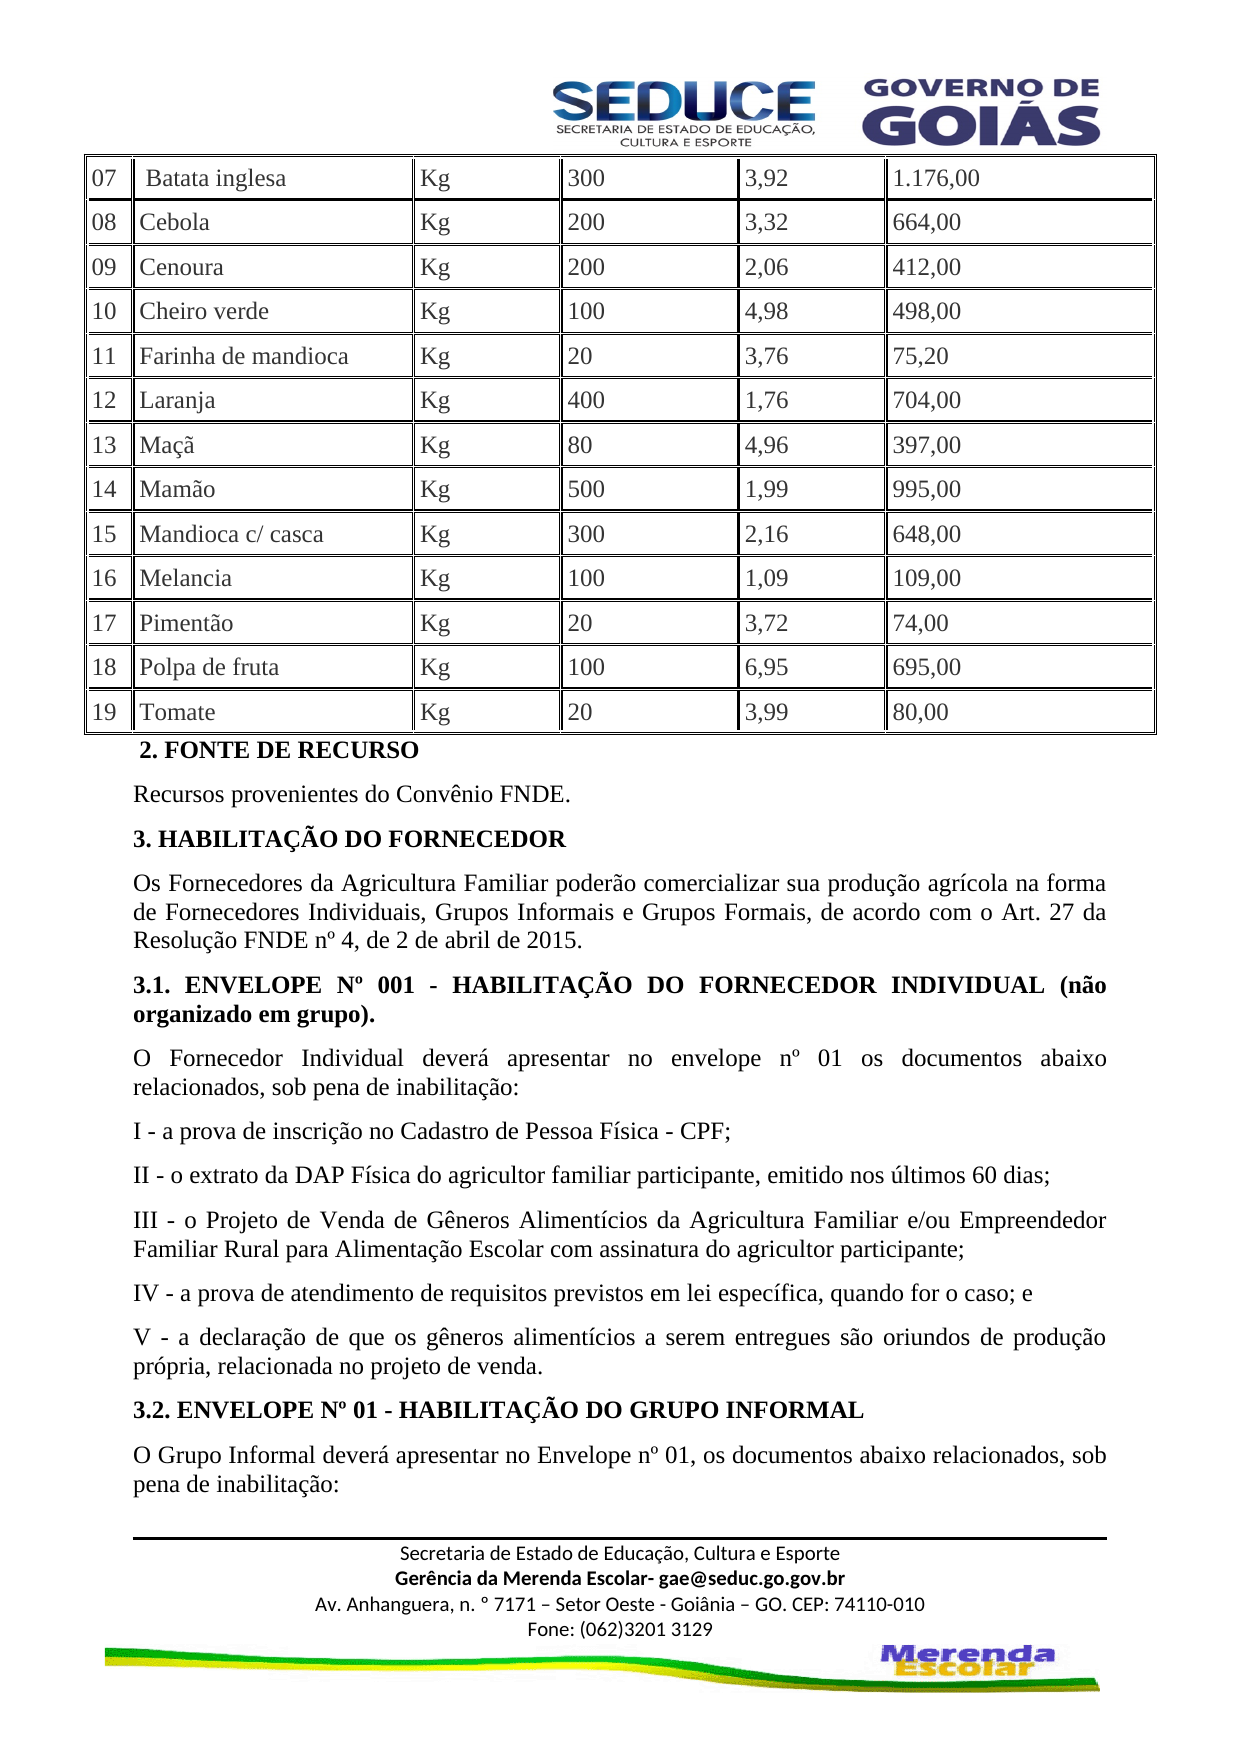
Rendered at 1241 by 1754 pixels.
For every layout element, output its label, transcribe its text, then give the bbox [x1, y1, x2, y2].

table_cell Maçã [135, 424, 412, 465]
table_cell 100 [563, 646, 737, 687]
table_cell Polpa de fruta [135, 646, 412, 687]
table_cell 1,99 [740, 468, 884, 509]
table_cell 109,00 [886, 554, 1155, 598]
table_cell 17 [87, 598, 131, 643]
table_cell 15 [87, 509, 131, 554]
table_cell 10 [85, 287, 133, 331]
table_cell 2,16 [740, 513, 884, 554]
table_cell 07 [87, 155, 133, 198]
table_cell 80 [563, 424, 737, 465]
table_cell 498,00 [886, 287, 1155, 331]
table_cell 397,00 [888, 420, 1154, 465]
table_cell 1.176,00 [886, 157, 1154, 198]
table_cell 400 [563, 379, 737, 420]
table_cell 19 [87, 687, 133, 732]
text 3. HABILITAÇÃO DO FORNECEDOR [133, 824, 1107, 852]
text III - o Projeto de Venda de Gêneros Alimentícios da Agricultura Familiar e/ou Empreendedor Familiar Rural para Alimentação Escolar com assinatura do agricultor participante; [133, 1205, 1107, 1262]
table_cell 75,20 [888, 331, 1154, 376]
table_cell Kg [415, 379, 559, 420]
text IV - a prova de atendimento de requisitos previstos em lei específica, quando for o caso; e [133, 1278, 1107, 1307]
text 2. FONTE DE RECURSO [133, 735, 1107, 764]
text I - a prova de inscrição no Cadastro de Pessoa Física - CPF; [133, 1116, 1107, 1145]
table_cell Pimentão [135, 602, 412, 643]
table_cell Laranja [135, 379, 412, 420]
table_cell Kg [414, 687, 561, 732]
table_cell 2,06 [740, 246, 884, 287]
table_cell Kg [415, 468, 559, 509]
table_cell 3,92 [738, 155, 886, 198]
table_cell Kg [415, 557, 559, 598]
table_cell Mamão [135, 468, 412, 509]
table_cell Kg [415, 646, 559, 687]
text 3.1. ENVELOPE Nº 001 - HABILITAÇÃO DO FORNECEDOR INDIVIDUAL (não organizado em grupo). [133, 970, 1107, 1027]
table_cell 20 [561, 691, 738, 732]
table_cell 300 [563, 513, 737, 554]
table_cell 100 [563, 557, 737, 598]
table_cell 1,76 [740, 379, 884, 420]
text Os Fornecedores da Agricultura Familiar poderão comercializar sua produção agrícola na forma de Fornecedores Individuais, Grupos Informais e Grupos Formais, de acordo com o Art. 27 da Resolução FNDE nº 4, de 2 de abril de 2015. [133, 868, 1107, 954]
table_cell 664,00 [888, 198, 1155, 242]
table_cell 20 [563, 602, 737, 643]
table_cell 100 [563, 290, 737, 331]
table_cell 20 [563, 335, 737, 376]
table_cell 18 [85, 643, 133, 687]
text Recursos provenientes do Convênio FNDE. [133, 779, 1107, 808]
table_cell Mandioca c/ casca [135, 513, 412, 554]
table_cell Kg [415, 201, 559, 242]
table_cell 4,98 [740, 290, 884, 331]
table_cell 80,00 [886, 687, 1154, 732]
table_cell 200 [563, 246, 737, 287]
table_cell 648,00 [888, 509, 1154, 554]
table_cell 74,00 [888, 598, 1154, 643]
table_cell 3,32 [740, 201, 884, 242]
table_cell 14 [85, 465, 133, 509]
table_cell 695,00 [886, 643, 1155, 687]
table_cell Melancia [135, 557, 412, 598]
text O Fornecedor Individual deverá apresentar no envelope nº 01 os documentos abaixo relacionados, sob pena de inabilitação: [133, 1043, 1107, 1101]
table_cell Kg [414, 155, 561, 198]
table_cell 704,00 [886, 376, 1155, 420]
table_cell 12 [85, 376, 133, 420]
table_cell 09 [87, 243, 131, 287]
table_cell 412,00 [888, 243, 1154, 287]
table_cell 4,96 [740, 424, 884, 465]
table_cell Batata inglesa [133, 157, 413, 198]
text V - a declaração de que os gêneros alimentícios a serem entregues são oriundos de produção própria, relacionada no projeto de venda. [133, 1322, 1107, 1380]
table_cell Kg [415, 290, 559, 331]
table_cell 11 [87, 331, 131, 376]
table_cell Kg [415, 602, 559, 643]
table_cell 3,99 [738, 687, 886, 732]
table_cell 500 [563, 468, 737, 509]
table_cell 1,09 [740, 557, 884, 598]
picture [552, 73, 1108, 154]
table_cell Cheiro verde [135, 290, 412, 331]
table_cell 16 [85, 554, 133, 598]
text II - o extrato da DAP Física do agricultor familiar participante, emitido nos últimos 60 dias; [133, 1161, 1107, 1189]
table_cell 13 [87, 420, 131, 465]
table_cell Kg [415, 424, 559, 465]
table_cell 3,72 [740, 602, 884, 643]
table_cell Cebola [135, 201, 412, 242]
table_cell 200 [563, 201, 737, 242]
table_cell Kg [415, 335, 559, 376]
table_cell Farinha de mandioca [135, 335, 412, 376]
text 3.2. ENVELOPE Nº 01 - HABILITAÇÃO DO GRUPO INFORMAL [133, 1396, 1107, 1424]
table_cell 6,95 [740, 646, 884, 687]
table_cell 08 [85, 198, 131, 242]
text O Grupo Informal deverá apresentar no Envelope nº 01, os documentos abaixo relacionados, sob pena de inabilitação: [133, 1440, 1107, 1497]
table_cell Tomate [133, 691, 413, 732]
table_cell 995,00 [886, 465, 1155, 509]
table_cell Kg [415, 246, 559, 287]
table_cell Kg [415, 513, 559, 554]
table_cell 300 [561, 157, 738, 198]
table_cell 3,76 [740, 335, 884, 376]
table_cell Cenoura [135, 246, 412, 287]
